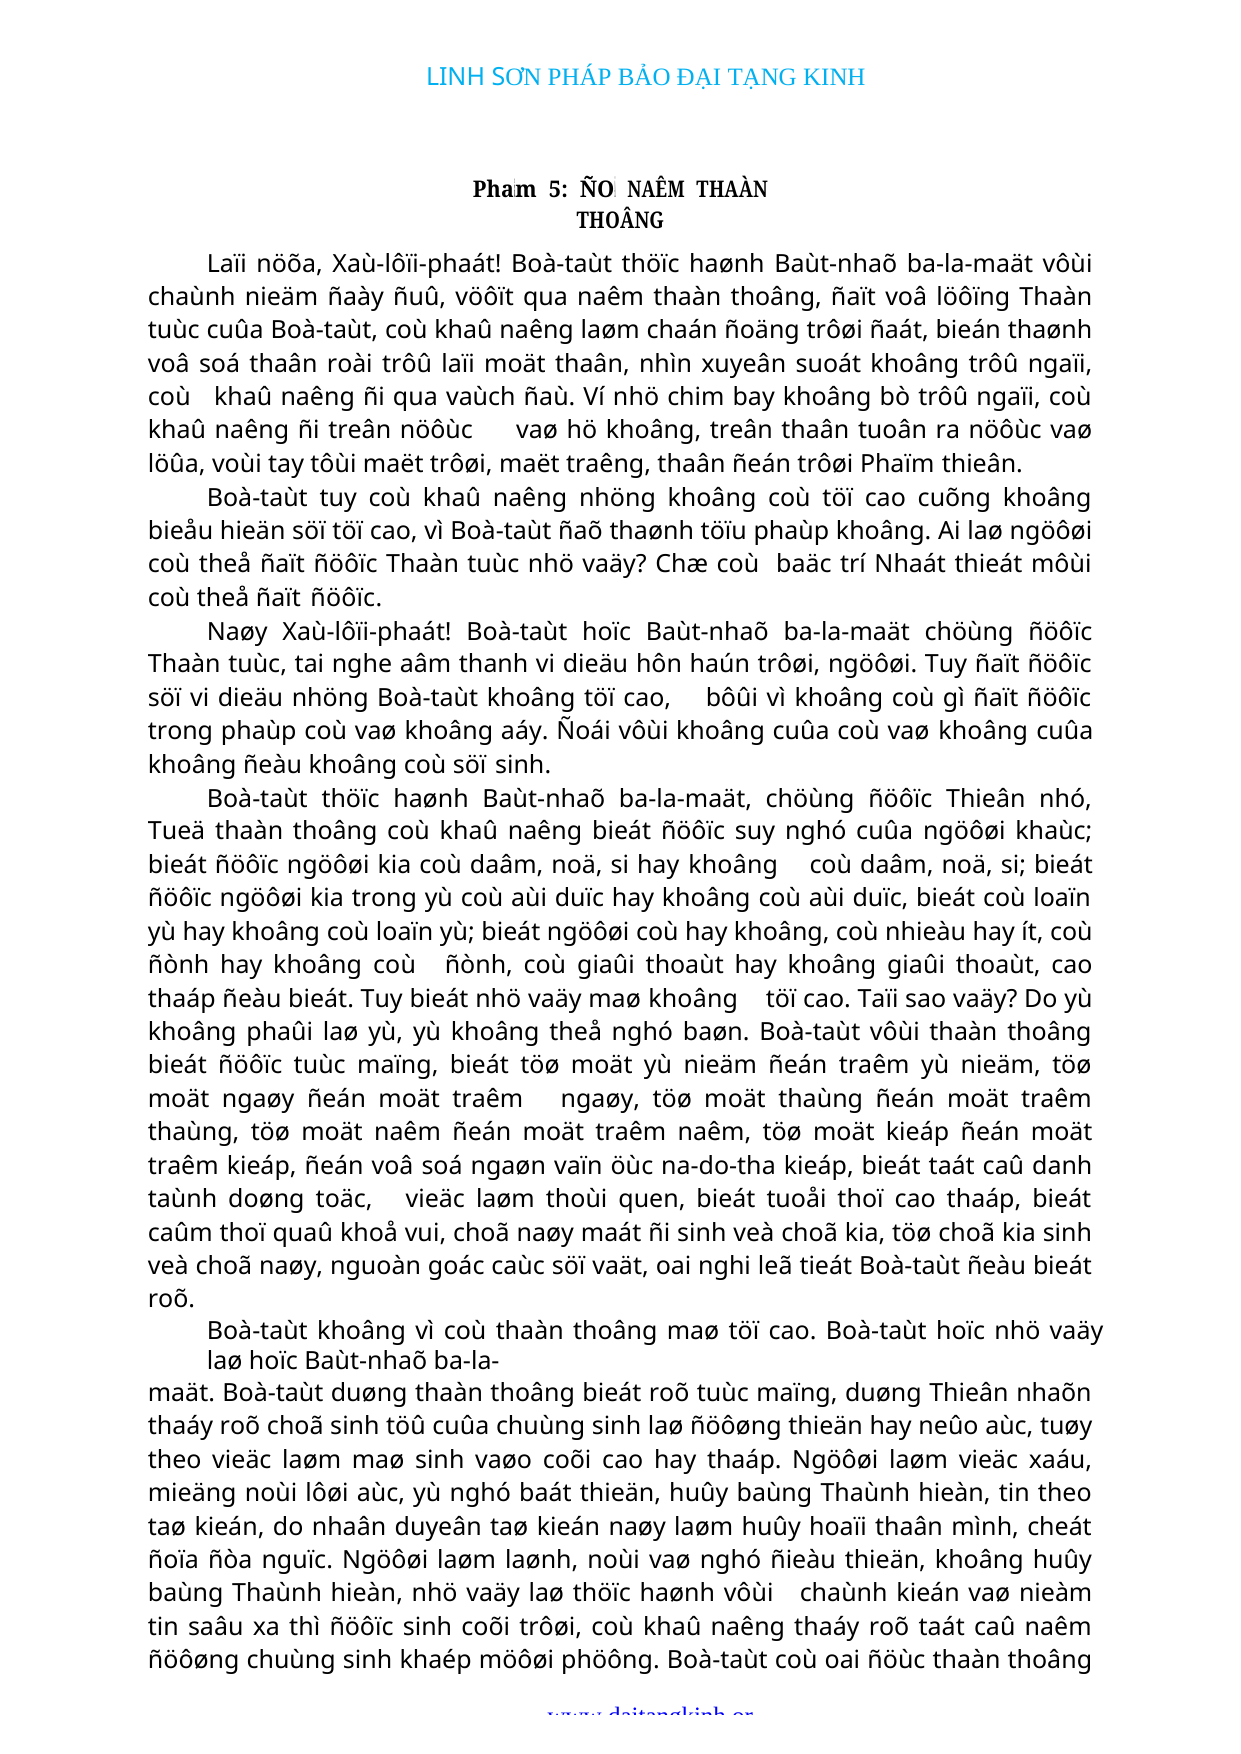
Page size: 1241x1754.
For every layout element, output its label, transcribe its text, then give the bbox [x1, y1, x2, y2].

text Phaåm 5: ÑOÄ NAÊM THAÀN THOÂNG [426, 173, 815, 235]
text Boà-taùt khoâng vì coù thaàn thoâng maø töï cao. Boà-taùt hoïc nhö vaäy laø hoïc Baùt-nhaõ ba-la- [207, 1315, 1105, 1375]
text Laïi nöõa, Xaù-lôïi-phaát! Boà-taùt thöïc haønh Baùt-nhaõ ba-la-maät vôùi chaùnh nieäm ñaày ñuû, vöôït qua naêm thaàn thoâng, ñaït voâ löôïng Thaàn tuùc cuûa Boà-taùt, coù khaû naêng laøm chaán ñoäng trôøi ñaát, bieán thaønh voâ soá thaân roài trôû laïi moät thaân, nhìn xuyeân suoát khoâng trôû ngaïi, coù khaû naêng ñi qua vaùch ñaù. Ví nhö chim bay khoâng bò trôû ngaïi, coù khaû naêng ñi treân nöôùc vaø hö khoâng, treân thaân tuoân ra nöôùc vaø löûa, voùi tay tôùi maët trôøi, maët traêng, thaân ñeán trôøi Phaïm thieân. [148, 246, 1093, 479]
text Boà-taùt tuy coù khaû naêng nhöng khoâng coù töï cao cuõng khoâng bieåu hieän söï töï cao, vì Boà-taùt ñaõ thaønh töïu phaùp khoâng. Ai laø ngöôøi coù theå ñaït ñöôïc Thaàn tuùc nhö vaäy? Chæ coù baäc trí Nhaát thieát môùi coù theå ñaït ñöôïc. [148, 479, 1093, 613]
text Naøy Xaù-lôïi-phaát! Boà-taùt hoïc Baùt-nhaõ ba-la-maät chöùng ñöôïc Thaàn tuùc, tai nghe aâm thanh vi dieäu hôn haún trôøi, ngöôøi. Tuy ñaït ñöôïc söï vi dieäu nhöng Boà-taùt khoâng töï cao, bôûi vì khoâng coù gì ñaït ñöôïc trong phaùp coù vaø khoâng aáy. Ñoái vôùi khoâng cuûa coù vaø khoâng cuûa khoâng ñeàu khoâng coù söï sinh. [148, 613, 1093, 780]
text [148, 1375, 1093, 1676]
text Boà-taùt thöïc haønh Baùt-nhaõ ba-la-maät, chöùng ñöôïc Thieân nhó, Tueä thaàn thoâng coù khaû naêng bieát ñöôïc suy nghó cuûa ngöôøi khaùc; bieát ñöôïc ngöôøi kia coù daâm, noä, si hay khoâng coù daâm, noä, si; bieát ñöôïc ngöôøi kia trong yù coù aùi duïc hay khoâng coù aùi duïc, bieát coù loaïn yù hay khoâng coù loaïn yù; bieát ngöôøi coù hay khoâng, coù nhieàu hay ít, coù ñònh hay khoâng coù ñònh, coù giaûi thoaùt hay khoâng giaûi thoaùt, cao thaáp ñeàu bieát. Tuy bieát nhö vaäy maø khoâng töï cao. Taïi sao vaäy? Do yù khoâng phaûi laø yù, yù khoâng theå nghó baøn. Boà-taùt vôùi thaàn thoâng bieát ñöôïc tuùc maïng, bieát töø moät yù nieäm ñeán traêm yù nieäm, töø moät ngaøy ñeán moät traêm ngaøy, töø moät thaùng ñeán moät traêm thaùng, töø moät naêm ñeán moät traêm naêm, töø moät kieáp ñeán moät traêm kieáp, ñeán voâ soá ngaøn vaïn öùc na-do-tha kieáp, bieát taát caû danh taùnh doøng toäc, vieäc laøm thoùi quen, bieát tuoåi thoï cao thaáp, bieát caûm thoï quaû khoå vui, choã naøy maát ñi sinh veà choã kia, töø choã kia sinh veà choã naøy, nguoàn goác caùc söï vaät, oai nghi leã tieát Boà-taùt ñeàu bieát roõ. [148, 780, 1093, 1315]
